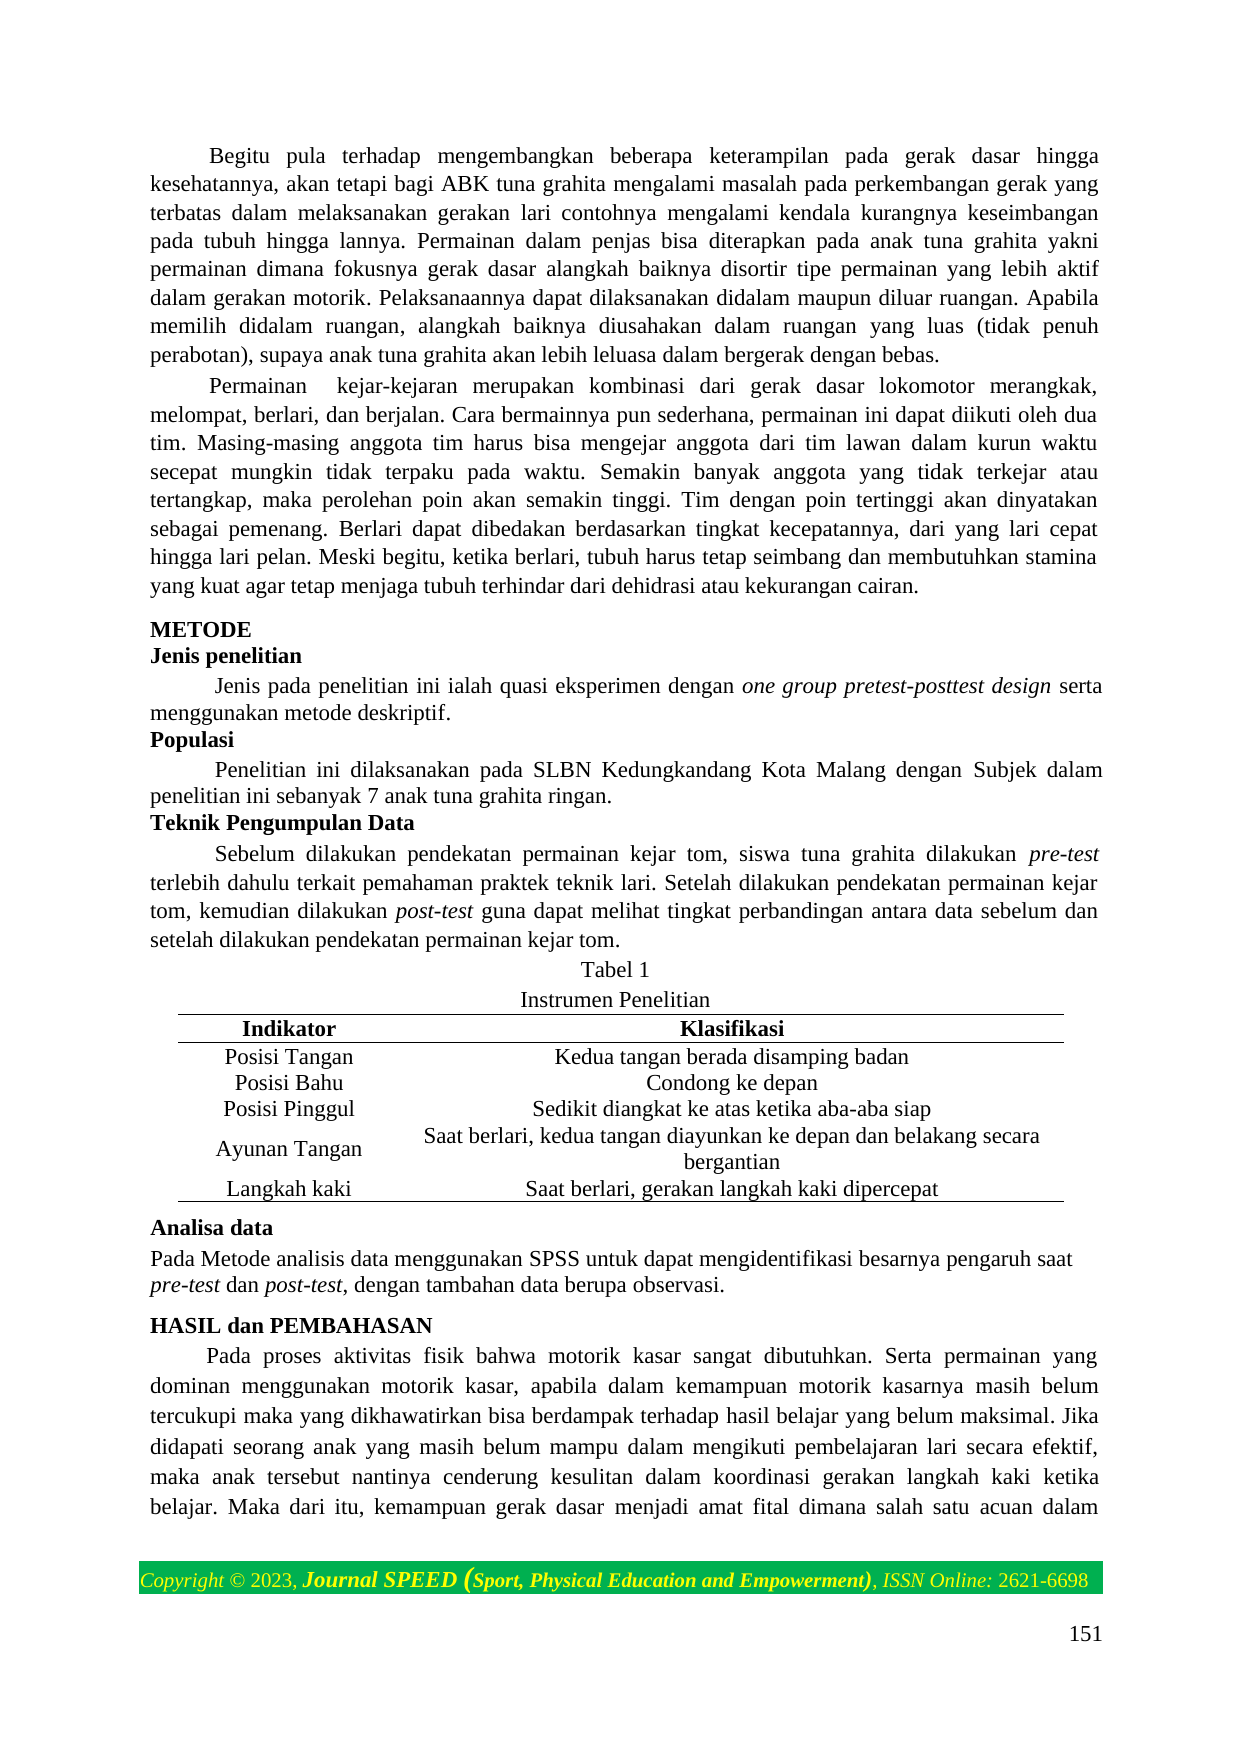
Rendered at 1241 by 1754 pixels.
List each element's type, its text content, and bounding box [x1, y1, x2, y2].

table_cell Condong ke depan [400, 1069, 1064, 1096]
table_cell Saat berlari, kedua tangan diayunkan ke depan dan belakang secara bergantian [400, 1122, 1064, 1174]
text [150, 1342, 1099, 1519]
text Penelitian ini dilaksanakan pada SLBN Kedungkandang Kota Malang dengan Subjek dalam penelitian ini sebanyak 7 anak tuna grahita ringan. [150, 756, 1103, 808]
text Jenis pada penelitian ini ialah quasi eksperimen dengan one group pretest-posttest design serta menggunakan metode deskriptif. [150, 673, 1103, 725]
text Instrumen Penelitian [139, 986, 1091, 1012]
table_cell Posisi Bahu [178, 1069, 400, 1096]
table_cell Saat berlari, gerakan langkah kaki dipercepat [400, 1175, 1064, 1201]
table_cell Ayunan Tangan [178, 1122, 400, 1174]
text Sebelum dilakukan pendekatan permainan kejar tom, siswa tuna grahita dilakukan pre-test terlebih dahulu terkait pemahaman praktek teknik lari. Setelah dilakukan pendekatan permainan kejar tom, kemudian dilakukan post-test guna dapat melihat tingkat perbandingan antara data sebelum dan setelah dilakukan pendekatan permainan kejar tom. [150, 840, 1099, 952]
subtitle Jenis penelitian [150, 642, 304, 669]
text Analisa data [150, 1214, 416, 1241]
subtitle Populasi [150, 726, 304, 752]
table_cell Sedikit diangkat ke atas ketika aba-aba siap [400, 1096, 1064, 1122]
table_cell Langkah kaki [178, 1175, 400, 1201]
table_cell Posisi Pinggul [178, 1096, 400, 1122]
table_header Indikator [178, 1015, 400, 1042]
text Teknik Pengumpulan Data [150, 808, 417, 835]
subtitle METODE [150, 616, 1103, 642]
table_cell Kedua tangan berada disamping badan [400, 1043, 1064, 1069]
text Permainan kejar-kejaran merupakan kombinasi dari gerak dasar lokomotor merangkak, melompat, berlari, dan berjalan. Cara bermainnya pun sederhana, permainan ini dapat diikuti oleh dua tim. Masing-masing anggota tim harus bisa mengejar anggota dari tim lawan dalam kurun waktu secepat mungkin tidak terpaku pada waktu. Semakin banyak anggota yang tidak terkejar atau tertangkap, maka perolehan poin akan semakin tinggi. Tim dengan poin tertinggi akan dinyatakan sebagai pemenang. Berlari dapat dibedakan berdasarkan tingkat kecepatannya, dari yang lari cepat hingga lari pelan. Meski begitu, ketika berlari, tubuh harus tetap seimbang dan membutuhkan stamina yang kuat agar tetap menjaga tubuh terhindar dari dehidrasi atau kekurangan cairan. [150, 373, 1099, 598]
text Begitu pula terhadap mengembangkan beberapa keterampilan pada gerak dasar hingga kesehatannya, akan tetapi bagi ABK tuna grahita mengalami masalah pada perkembangan gerak yang terbatas dalam melaksanakan gerakan lari contohnya mengalami kendala kurangnya keseimbangan pada tubuh hingga lannya. Permainan dalam penjas bisa diterapkan pada anak tuna grahita yakni permainan dimana fokusnya gerak dasar alangkah baiknya disortir tipe permainan yang lebih aktif dalam gerakan motorik. Pelaksanaannya dapat dilaksanakan didalam maupun diluar ruangan. Apabila memilih didalam ruangan, alangkah baiknya diusahakan dalam ruangan yang luas (tidak penuh perabotan), supaya anak tuna grahita akan lebih leluasa dalam bergerak dengan bebas. [150, 142, 1099, 367]
subtitle Pada Metode analisis data menggunakan SPSS untuk dapat mengidentifikasi besarnya pengaruh saat pre-test dan post-test, dengan tambahan data berupa observasi. [150, 1245, 1103, 1297]
subtitle HASIL dan PEMBAHASAN [150, 1312, 1103, 1339]
table_header Klasifikasi [400, 1015, 1064, 1042]
text Tabel 1 [139, 956, 1091, 982]
table_cell Posisi Tangan [178, 1043, 400, 1069]
